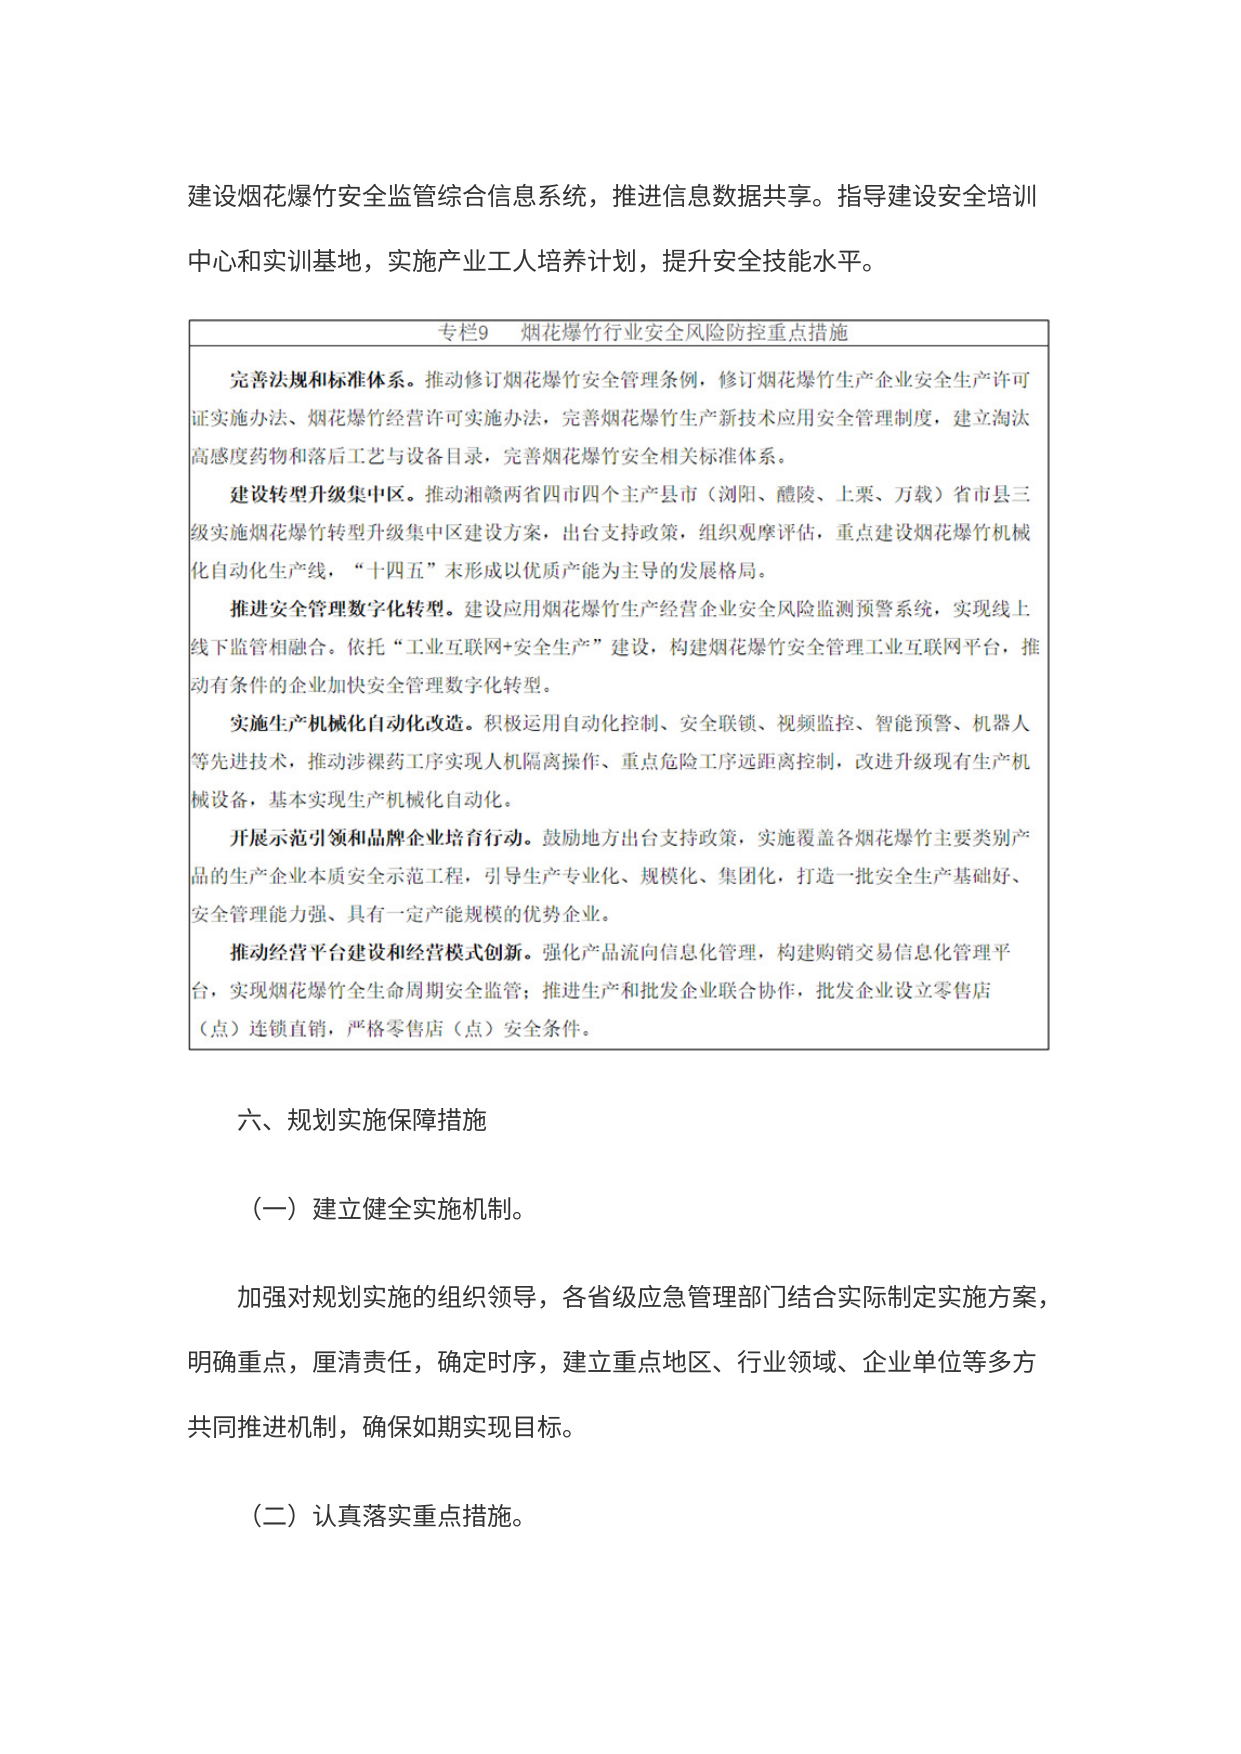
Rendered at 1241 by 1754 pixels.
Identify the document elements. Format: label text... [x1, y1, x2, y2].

text （一）建立健全实施机制。 [187, 1175, 1053, 1240]
text （二）认真落实重点措施。 [187, 1482, 1053, 1547]
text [187, 162, 1053, 292]
text 加强对规划实施的组织领导，各省级应急管理部门结合实际制定实施方案，明确重点，厘清责任，确定时序，建立重点地区、行业领域、企业单位等多方共同推进机制，确保如期实现目标。 [187, 1263, 1053, 1458]
text 六、规划实施保障措施 [187, 1086, 1053, 1151]
picture [187, 315, 1053, 1053]
